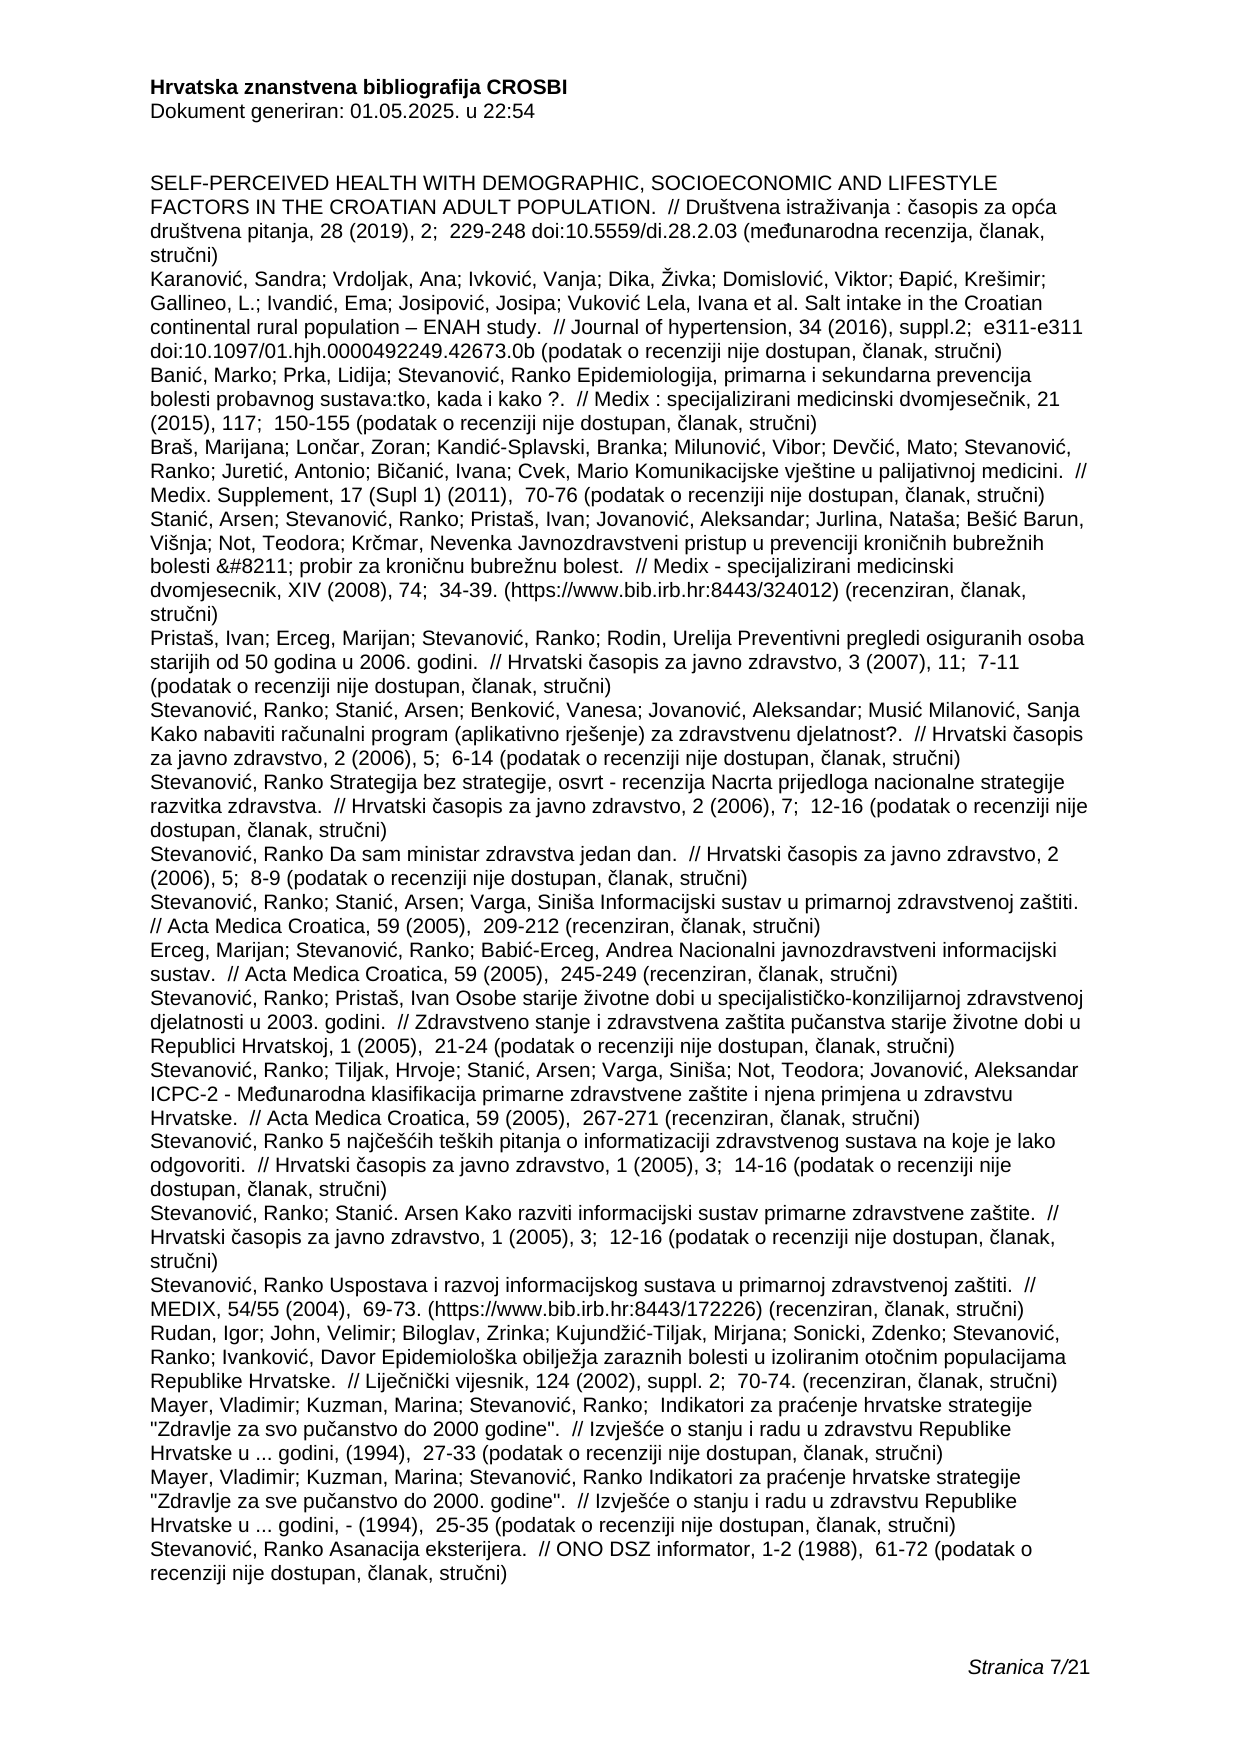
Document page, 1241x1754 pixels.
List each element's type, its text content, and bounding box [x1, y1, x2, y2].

text Stanić, Arsen; Stevanović, Ranko; Pristaš, Ivan; Jovanović, Aleksandar; Jurlina, Nataša; Bešić Barun, Višnja; Not, Teodora; Krčmar, Nevenka [150, 506, 1090, 626]
text Stevanović, Ranko [150, 1537, 1090, 1584]
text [150, 171, 1090, 267]
text Stevanović, Ranko; Stanić, Arsen; Varga, Siniša [150, 890, 1090, 938]
text Karanović, Sandra; Vrdoljak, Ana; Ivković, Vanja; Dika, Živka; Domislović, Viktor; Đapić, Krešimir; Gallineo, L.; Ivandić, Ema; Josipović, Josipa; Vuković Lela, Ivana et al. [150, 267, 1090, 363]
text Pristaš, Ivan; Erceg, Marijan; Stevanović, Ranko; Rodin, Urelija [150, 626, 1090, 698]
text Mayer, Vladimir; Kuzman, Marina; Stevanović, Ranko; [150, 1393, 1090, 1465]
text Banić, Marko; Prka, Lidija; Stevanović, Ranko [150, 363, 1090, 434]
text Mayer, Vladimir; Kuzman, Marina; Stevanović, Ranko [150, 1465, 1090, 1537]
text Stevanović, Ranko; Stanić, Arsen; Benković, Vanesa; Jovanović, Aleksandar; Musić Milanović, Sanja [150, 698, 1090, 770]
text Erceg, Marijan; Stevanović, Ranko; Babić-Erceg, Andrea [150, 938, 1090, 986]
text Stevanović, Ranko [150, 842, 1090, 890]
text Stevanović, Ranko [150, 1273, 1090, 1321]
text Stevanović, Ranko; Stanić. Arsen [150, 1201, 1090, 1273]
text Braš, Marijana; Lončar, Zoran; Kandić-Splavski, Branka; Milunović, Vibor; Devčić, Mato; Stevanović, Ranko; Juretić, Antonio; Bičanić, Ivana; Cvek, Mario [150, 434, 1090, 506]
text Stevanović, Ranko [150, 770, 1090, 842]
text Rudan, Igor; John, Velimir; Biloglav, Zrinka; Kujundžić-Tiljak, Mirjana; Sonicki, Zdenko; Stevanović, Ranko; Ivanković, Davor [150, 1321, 1090, 1393]
text Stevanović, Ranko; Tiljak, Hrvoje; Stanić, Arsen; Varga, Siniša; Not, Teodora; Jovanović, Aleksandar [150, 1057, 1090, 1129]
text Stevanović, Ranko; Pristaš, Ivan [150, 986, 1090, 1057]
text Stevanović, Ranko [150, 1129, 1090, 1201]
